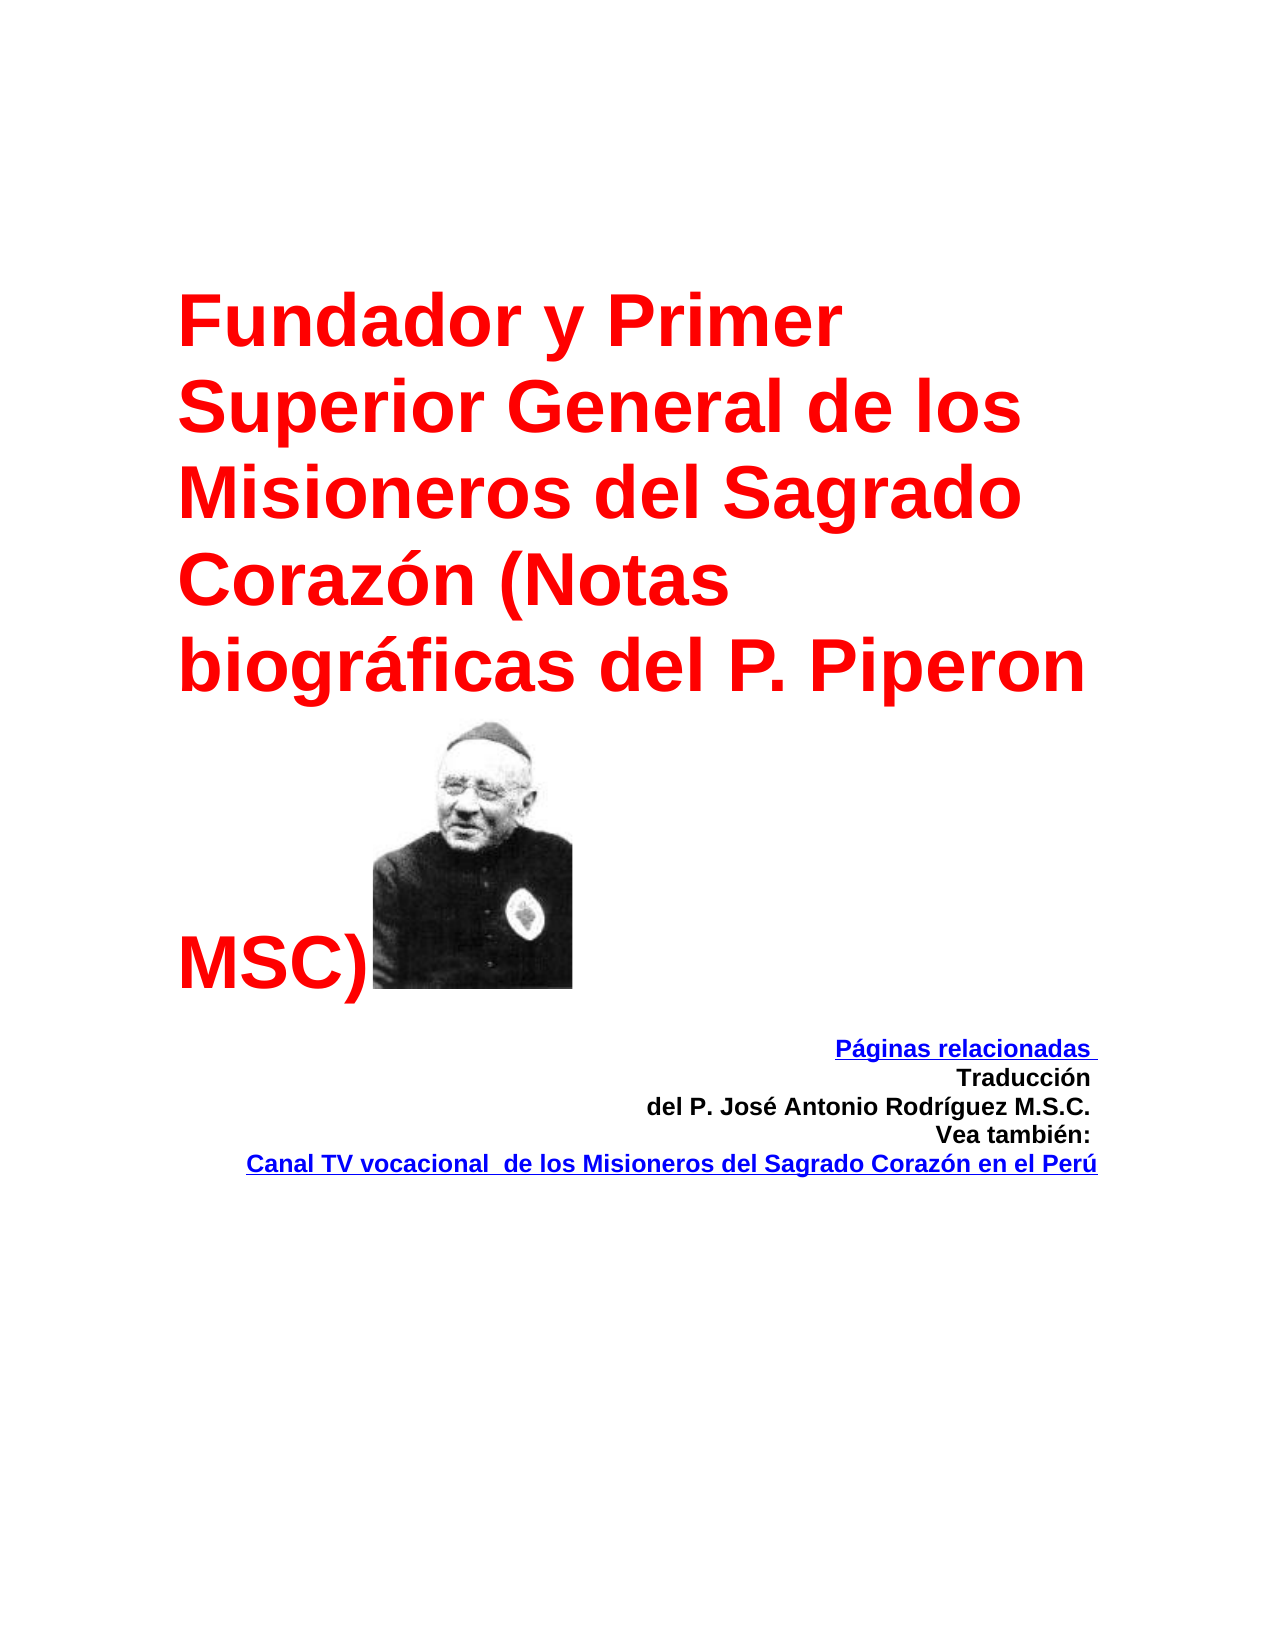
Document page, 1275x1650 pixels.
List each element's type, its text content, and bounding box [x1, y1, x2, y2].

text Páginas relacionadas Traducción del P. José Antonio Rodríguez M.S.C. Vea también: Canal TV vocacional de los Misioneros del Sagrado Corazón en el Perú [177, 1034, 1098, 1178]
text Fundador y Primer Superior General de los Misioneros del Sagrado Corazón (Notas biográficas del P. Piperon MSC) [177, 276, 1098, 1005]
picture [372, 707, 573, 989]
